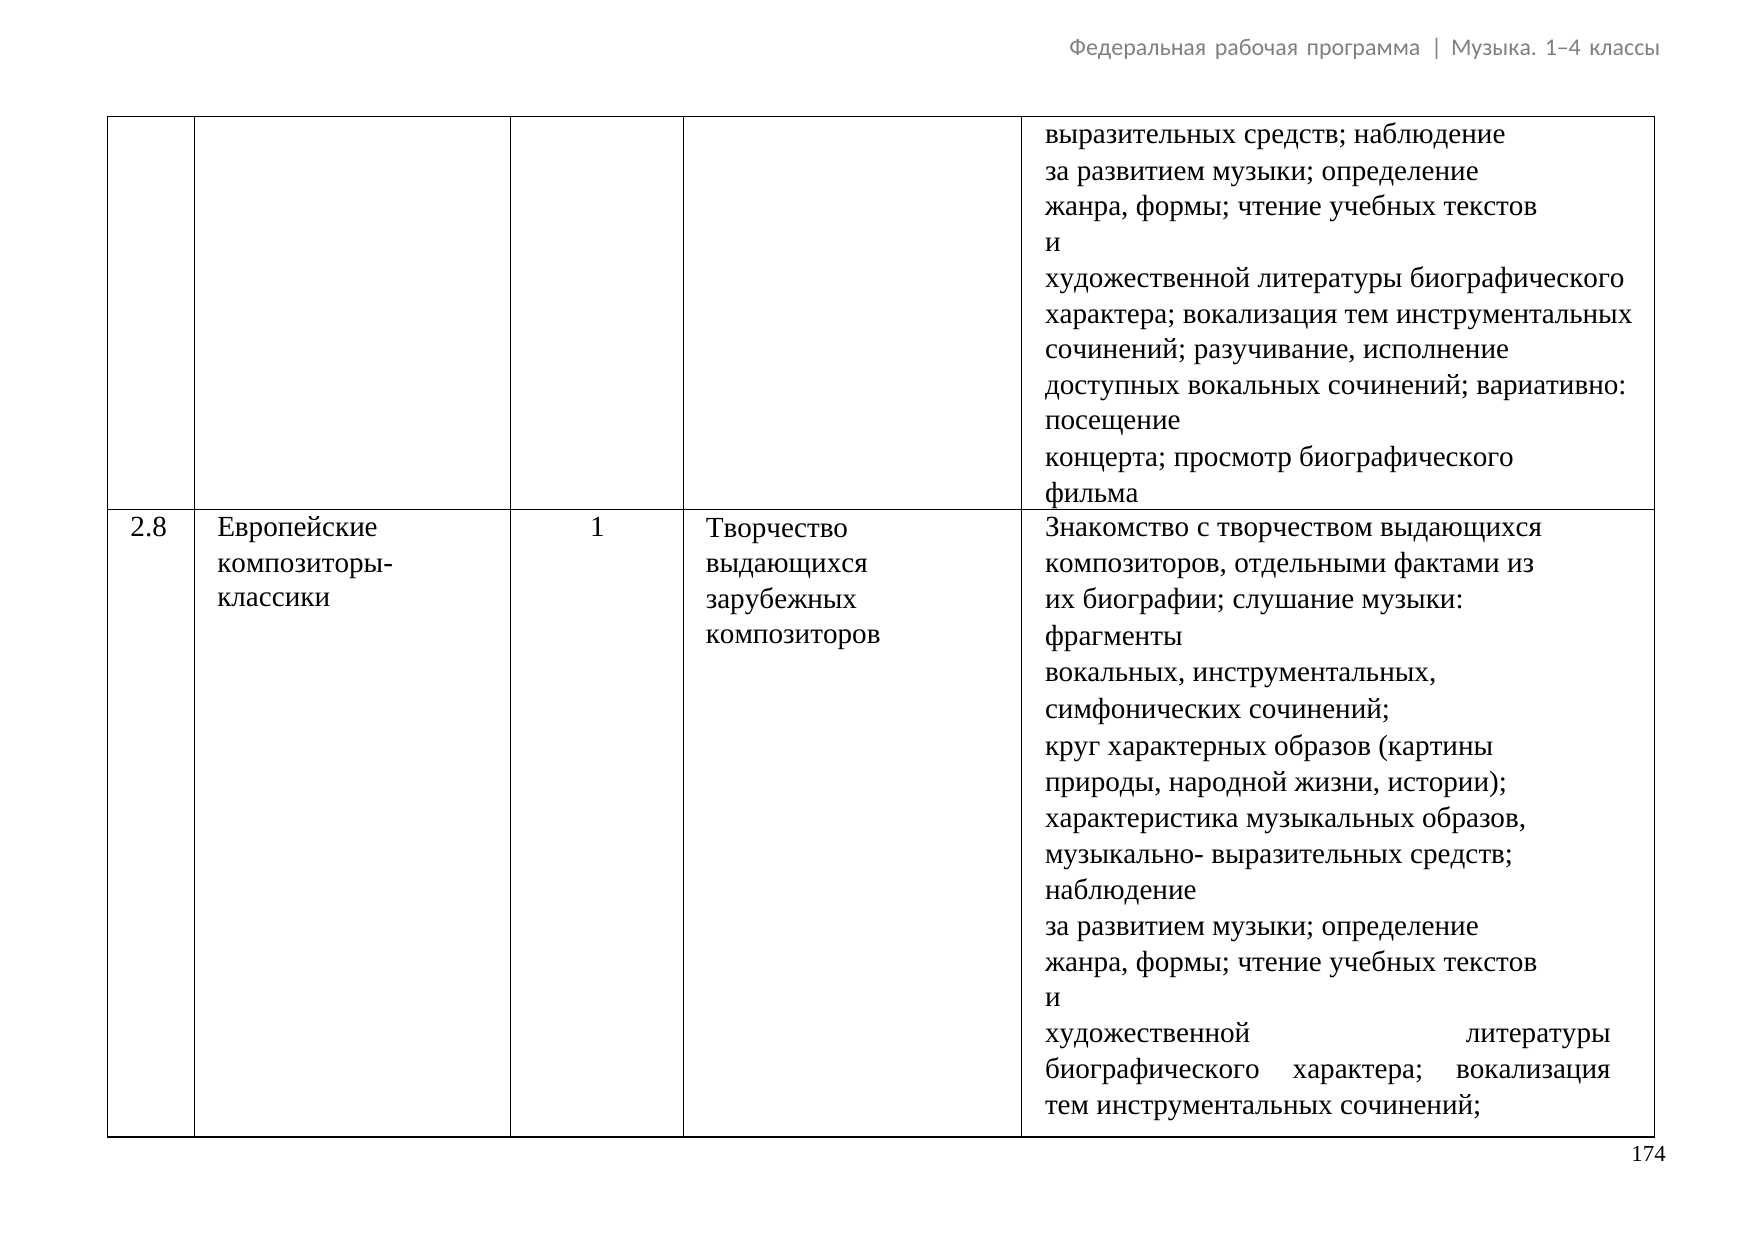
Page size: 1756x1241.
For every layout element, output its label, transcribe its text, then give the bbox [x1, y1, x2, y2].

table_header выразительных средств; наблюдение за развитием музыки; определение жанра, формы; чтение учебных текстов и художественной литературы биографического характера; вокализация тем инструментальных сочинений; разучивание, исполнение доступных вокальных сочинений; вариативно: посещение концерта; просмотр биографического фильма [1022, 117, 1654, 509]
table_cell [195, 510, 510, 1136]
table_header [511, 117, 683, 509]
table_cell 1 [511, 510, 683, 1136]
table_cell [1022, 510, 1654, 1136]
table_header [108, 117, 194, 509]
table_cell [684, 510, 1021, 1136]
table_header [195, 117, 510, 509]
table_cell 2.8 [108, 510, 194, 1136]
table_header [684, 117, 1021, 509]
